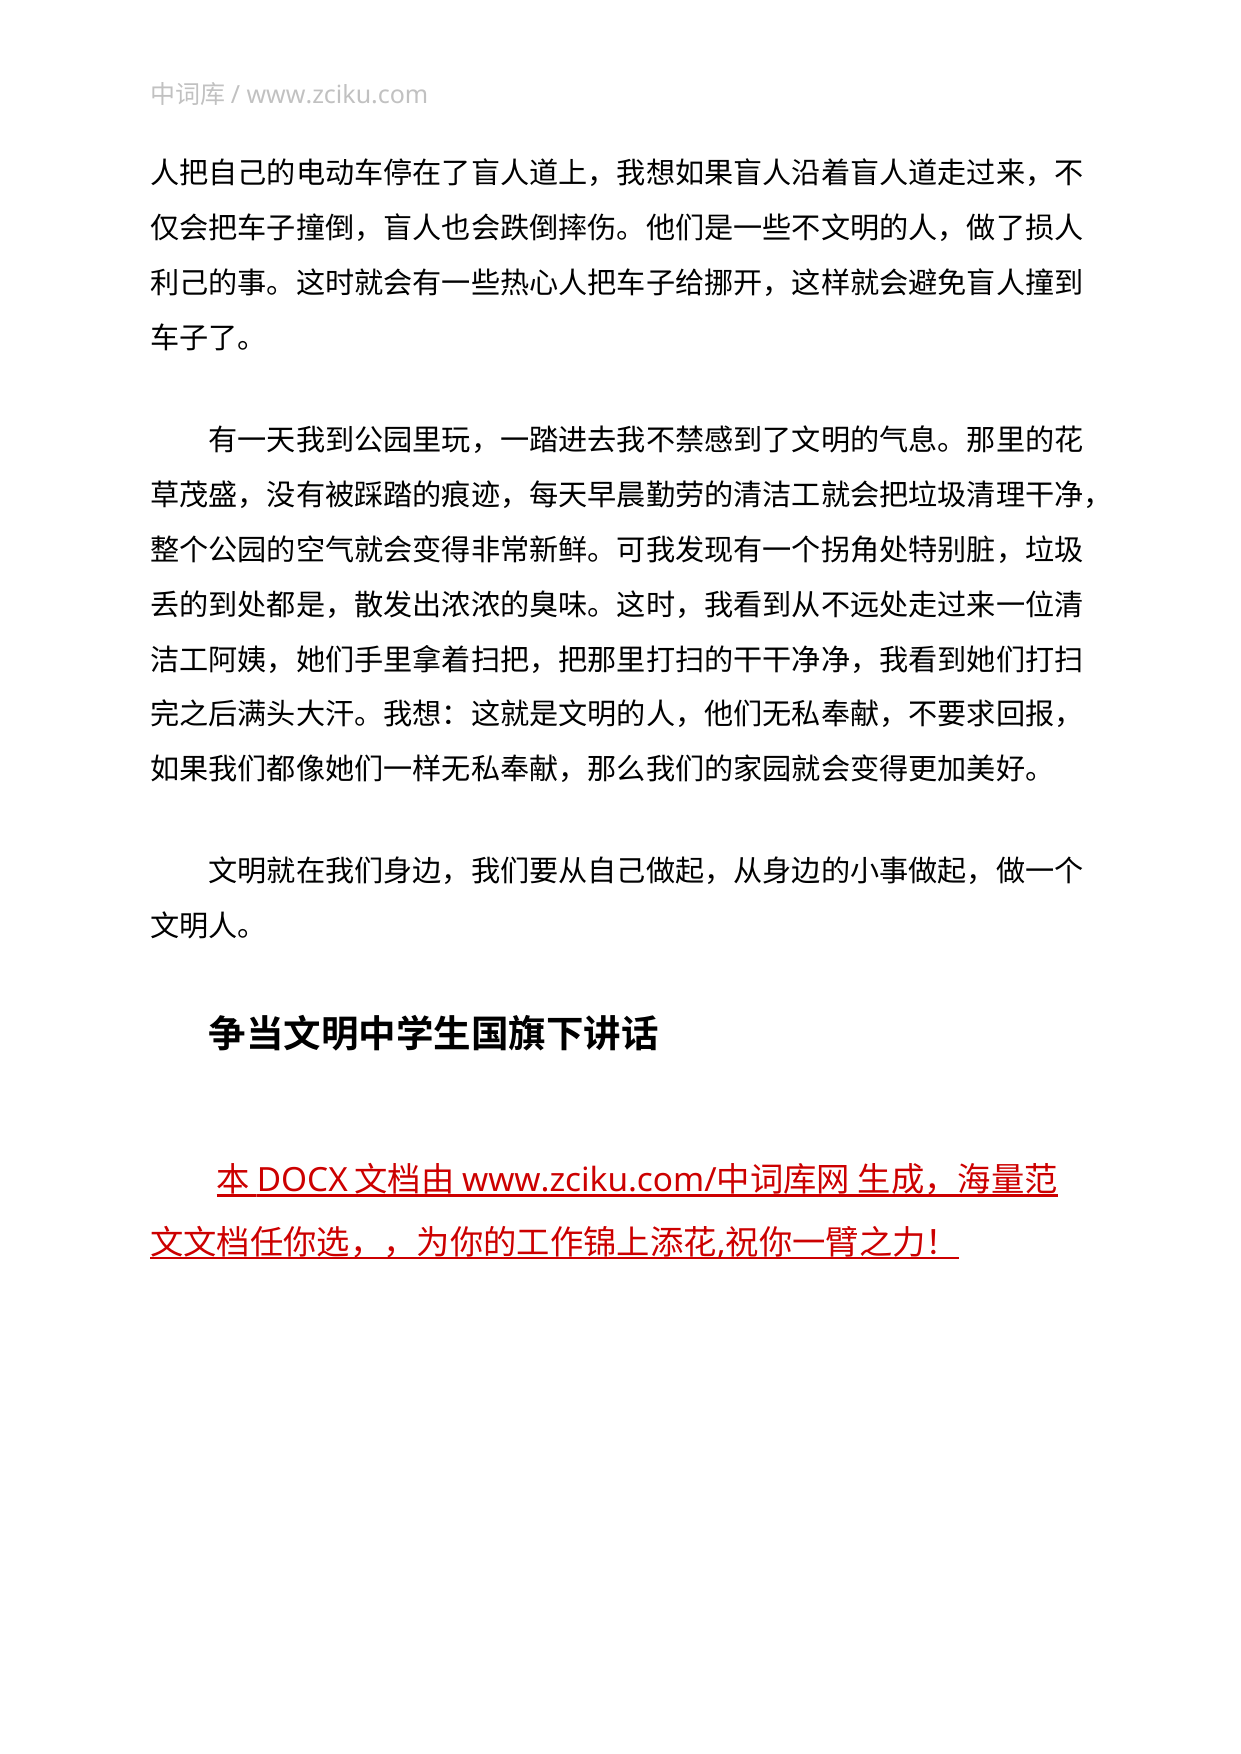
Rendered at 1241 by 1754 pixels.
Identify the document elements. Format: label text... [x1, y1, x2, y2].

text 文明就在我们身边，我们要从自己做起，从身边的小事做起，做一个文明人。 [150, 848, 1090, 945]
text 争当文明中学生国旗下讲话 [150, 1004, 1090, 1058]
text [150, 150, 1090, 357]
text 有一天我到公园里玩，一踏进去我不禁感到了文明的气息。那里的花草茂盛，没有被踩踏的痕迹，每天早晨勤劳的清洁工就会把垃圾清理干净，整个公园的空气就会变得非常新鲜。可我发现有一个拐角处特别脏，垃圾丢的到处都是，散发出浓浓的臭味。这时，我看到从不远处走过来一位清洁工阿姨，她们手里拿着扫把，把那里打扫的干干净净，我看到她们打扫完之后满头大汗。我想：这就是文明的人，他们无私奉献，不要求回报，如果我们都像她们一样无私奉献，那么我们的家园就会变得更加美好。 [150, 416, 1090, 788]
text 本DOCX文档由 www.zciku.com/中词库网 生成，海量范文文档任你选，，为你的工作锦上添花,祝你一臂之力！ [150, 1153, 1090, 1264]
